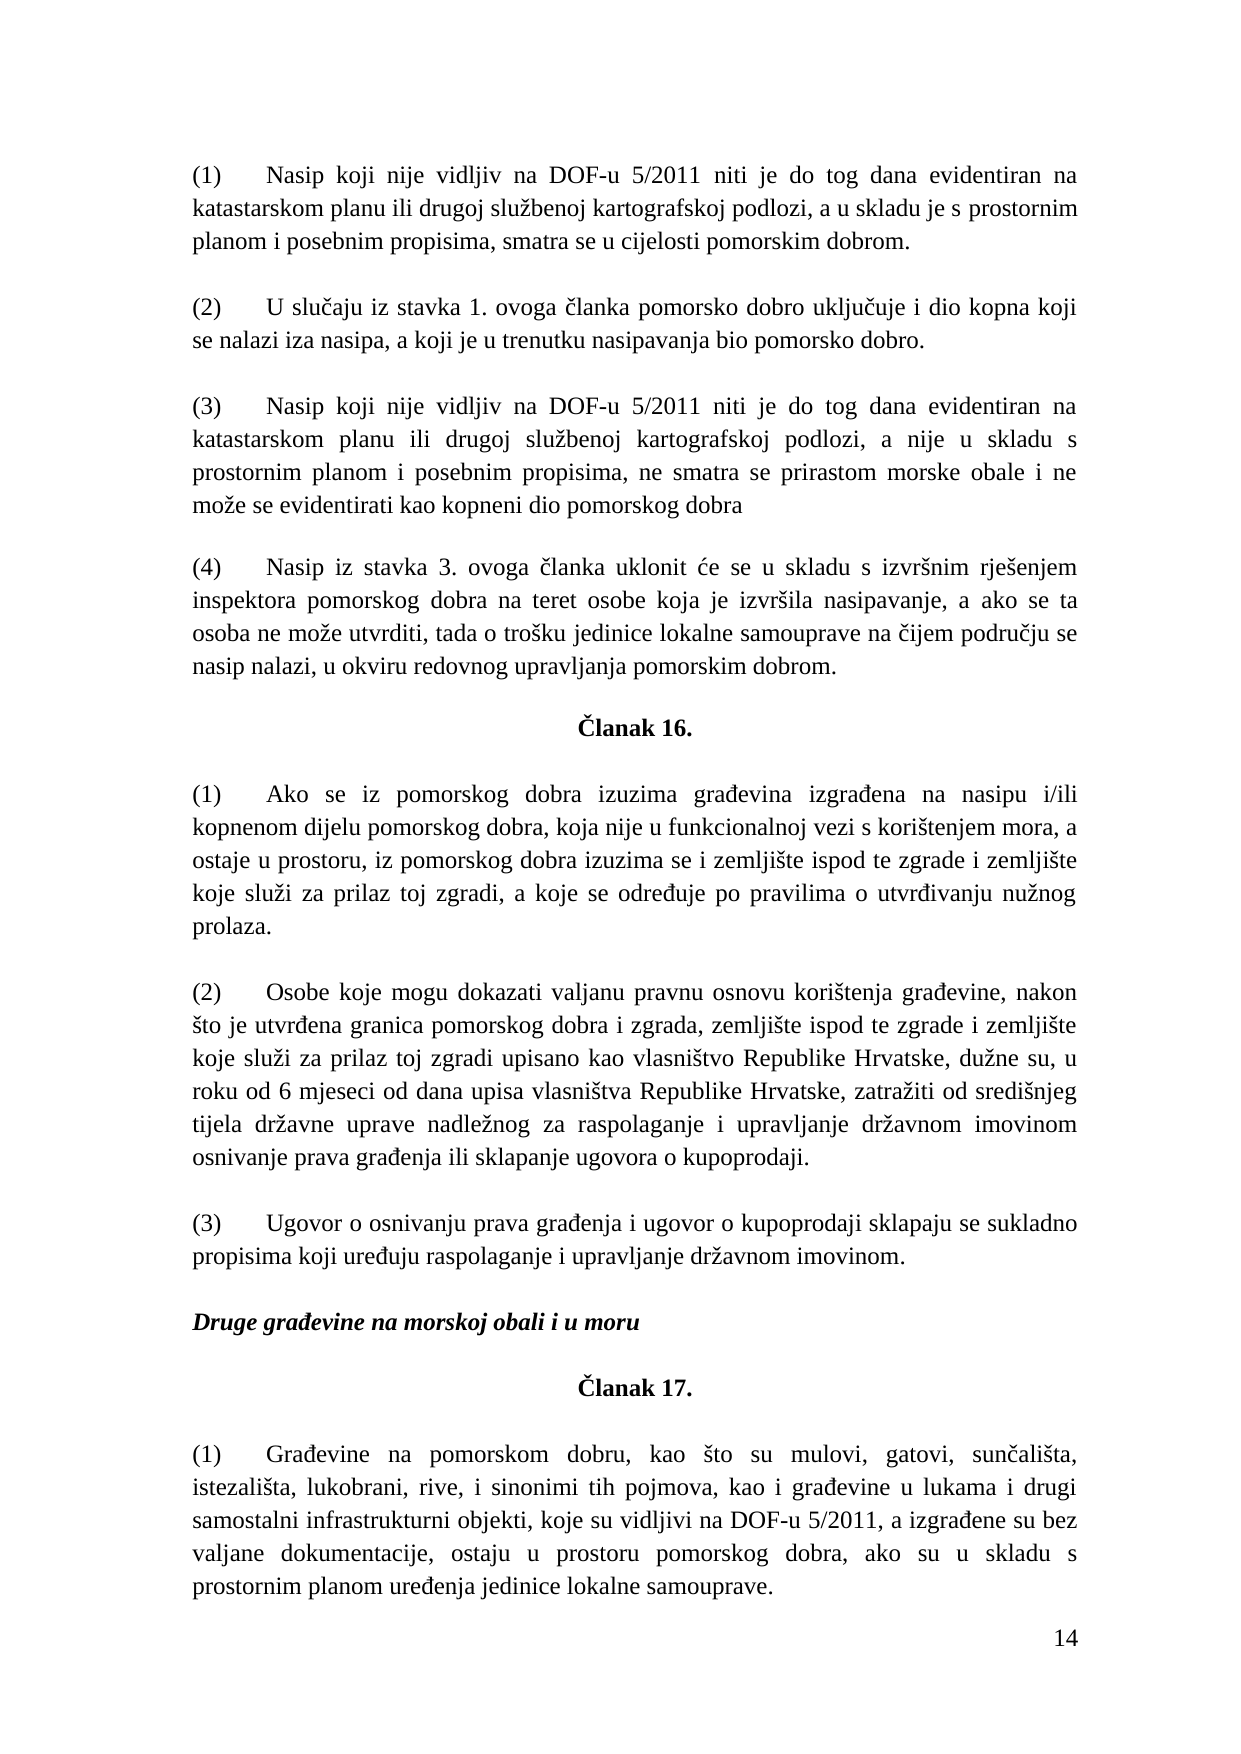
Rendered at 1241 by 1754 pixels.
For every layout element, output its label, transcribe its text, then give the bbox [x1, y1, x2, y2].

list Osobe koje mogu dokazati valjanu pravnu osnovu korištenja građevine, nakon što je utvrđena granica pomorskog dobra i zgrada, zemljište ispod te zgrade i zemljište koje služi za prilaz toj zgradi upisano kao vlasništvo Republike Hrvatske, dužne su, u roku od 6 mjeseci od dana upisa vlasništva Republike Hrvatske, zatražiti od središnjeg tijela državne uprave nadležnog za raspolaganje i upravljanje državnom imovinom osnivanje prava građenja ili sklapanje ugovora o kupoprodaji. [192, 977, 1078, 1171]
list U slučaju iz stavka 1. ovoga članka pomorsko dobro uključuje i dio kopna koji se nalazi iza nasipa, a koji je u trenutku nasipavanja bio pomorsko dobro. [192, 292, 1078, 354]
text Druge građevine na morskoj obali i u moru [192, 1307, 1078, 1336]
text Članak 17. [192, 1373, 1078, 1402]
list Ako se iz pomorskog dobra izuzima građevina izgrađena na nasipu i/ili kopnenom dijelu pomorskog dobra, koja nije u funkcionalnoj vezi s korištenjem mora, a ostaje u prostoru, iz pomorskog dobra izuzima se i zemljište ispod te zgrade i zemljište koje služi za prilaz toj zgradi, a koje se određuje po pravilima o utvrđivanju nužnog prolaza. [192, 779, 1078, 940]
list Ugovor o osnivanju prava građenja i ugovor o kupoprodaji sklapaju se sukladno propisima koji uređuju raspolaganje i upravljanje državnom imovinom. [192, 1208, 1078, 1270]
list Nasip koji nije vidljiv na DOF-u 5/2011 niti je do tog dana evidentiran na katastarskom planu ili drugoj službenoj kartografskoj podlozi, a nije u skladu s prostornim planom i posebnim propisima, ne smatra se prirastom morske obale i ne može se evidentirati kao kopneni dio pomorskog dobra [192, 391, 1078, 519]
text Članak 16. [192, 713, 1078, 742]
list Nasip iz stavka 3. ovoga članka uklonit će se u skladu s izvršnim rješenjem inspektora pomorskog dobra na teret osobe koja je izvršila nasipavanje, a ako se ta osoba ne može utvrditi, tada o trošku jedinice lokalne samouprave na čijem području se nasip nalazi, u okviru redovnog upravljanja pomorskim dobrom. [192, 552, 1078, 680]
list Nasip koji nije vidljiv na DOF-u 5/2011 niti je do tog dana evidentiran na katastarskom planu ili drugoj službenoj kartografskoj podlozi, a u skladu je s prostornim planom i posebnim propisima, smatra se u cijelosti pomorskim dobrom. [192, 160, 1078, 255]
list Građevine na pomorskom dobru, kao što su mulovi, gatovi, sunčališta, istezališta, lukobrani, rive, i sinonimi tih pojmova, kao i građevine u lukama i drugi samostalni infrastrukturni objekti, koje su vidljivi na DOF-u 5/2011, a izgrađene su bez valjane dokumentacije, ostaju u prostoru pomorskog dobra, ako su u skladu s prostornim planom uređenja jedinice lokalne samouprave. [192, 1439, 1078, 1600]
